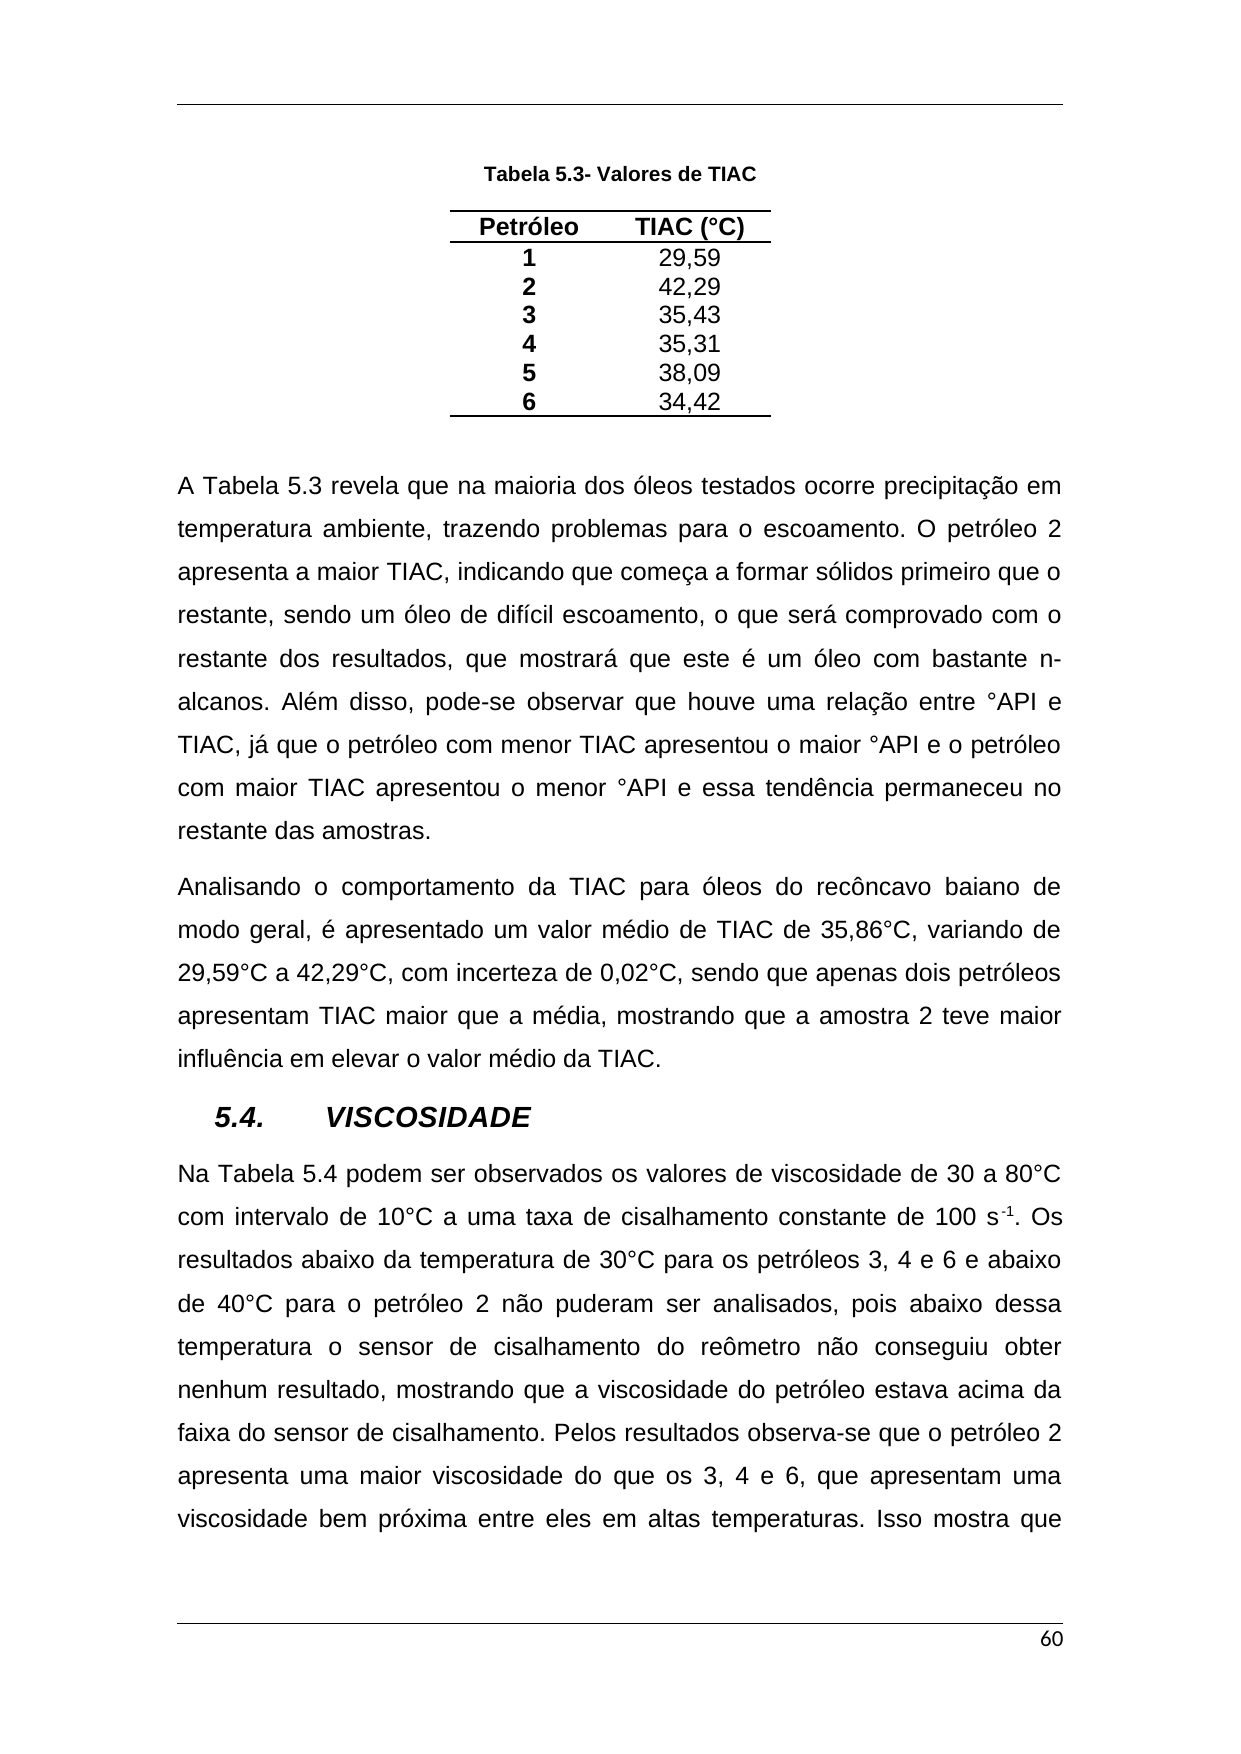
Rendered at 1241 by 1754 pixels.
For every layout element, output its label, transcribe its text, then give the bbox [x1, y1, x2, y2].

table_cell 6 [450, 386, 608, 415]
table_cell 35,31 [609, 329, 771, 358]
table_cell 1 [450, 243, 608, 271]
table_cell 38,09 [609, 358, 771, 386]
table_cell 2 [450, 271, 608, 300]
text Analisando o comportamento da TIAC para óleos do recôncavo baiano de modo geral, é apresentado um valor médio de TIAC de 35,86°C, variando de 29,59°C a 42,29°C, com incerteza de 0,02°C, sendo que apenas dois petróleos apresentam TIAC maior que a média, mostrando que a amostra 2 teve maior influência em elevar o valor médio da TIAC. [177, 872, 1063, 1073]
text Tabela 5.3- Valores de TIAC [177, 161, 1063, 185]
table_cell 4 [450, 329, 608, 358]
table_cell 34,42 [609, 386, 771, 415]
table_cell 3 [450, 300, 608, 329]
table_cell 42,29 [609, 271, 771, 300]
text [177, 1159, 1063, 1533]
list VISCOSIDADE [214, 1100, 1063, 1133]
table_cell 35,43 [609, 300, 771, 329]
table_cell 29,59 [609, 243, 771, 271]
text A Tabela 5.3 revela que na maioria dos óleos testados ocorre precipitação em temperatura ambiente, trazendo problemas para o escoamento. O petróleo 2 apresenta a maior TIAC, indicando que começa a formar sólidos primeiro que o restante, sendo um óleo de difícil escoamento, o que será comprovado com o restante dos resultados, que mostrará que este é um óleo com bastante n-alcanos. Além disso, pode-se observar que houve uma relação entre °API e TIAC, já que o petróleo com menor TIAC apresentou o maior °API e o petróleo com maior TIAC apresentou o menor °API e essa tendência permaneceu no restante das amostras. [177, 471, 1063, 845]
table_cell 5 [450, 358, 608, 386]
table_header TIAC (°C) [609, 212, 771, 241]
table_header Petróleo [450, 212, 608, 241]
